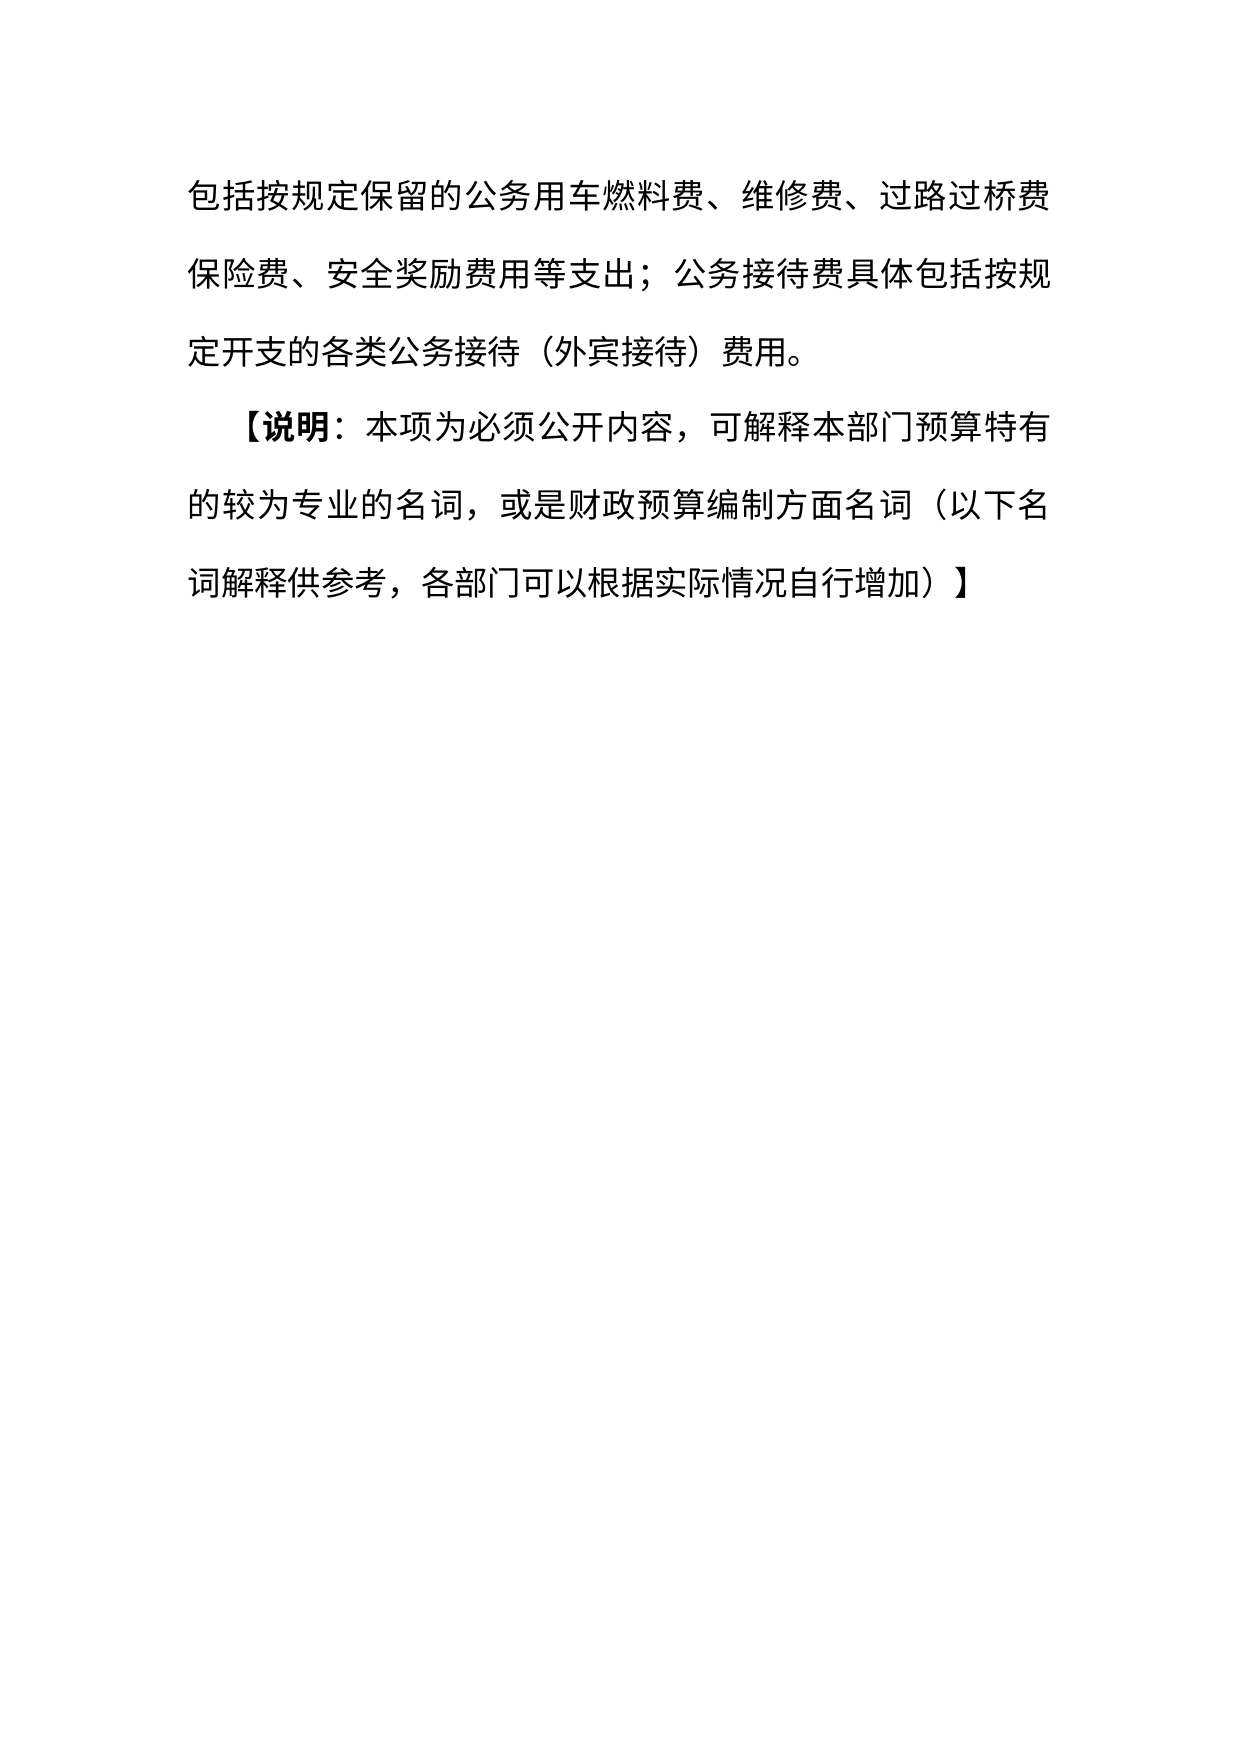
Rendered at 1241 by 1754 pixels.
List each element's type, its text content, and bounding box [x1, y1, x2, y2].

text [187, 162, 1053, 383]
text 【说明：本项为必须公开内容，可解释本部门预算特有的较为专业的名词，或是财政预算编制方面名词（以下名词解释供参考，各部门可以根据实际情况自行增加）】 [188, 392, 1053, 613]
